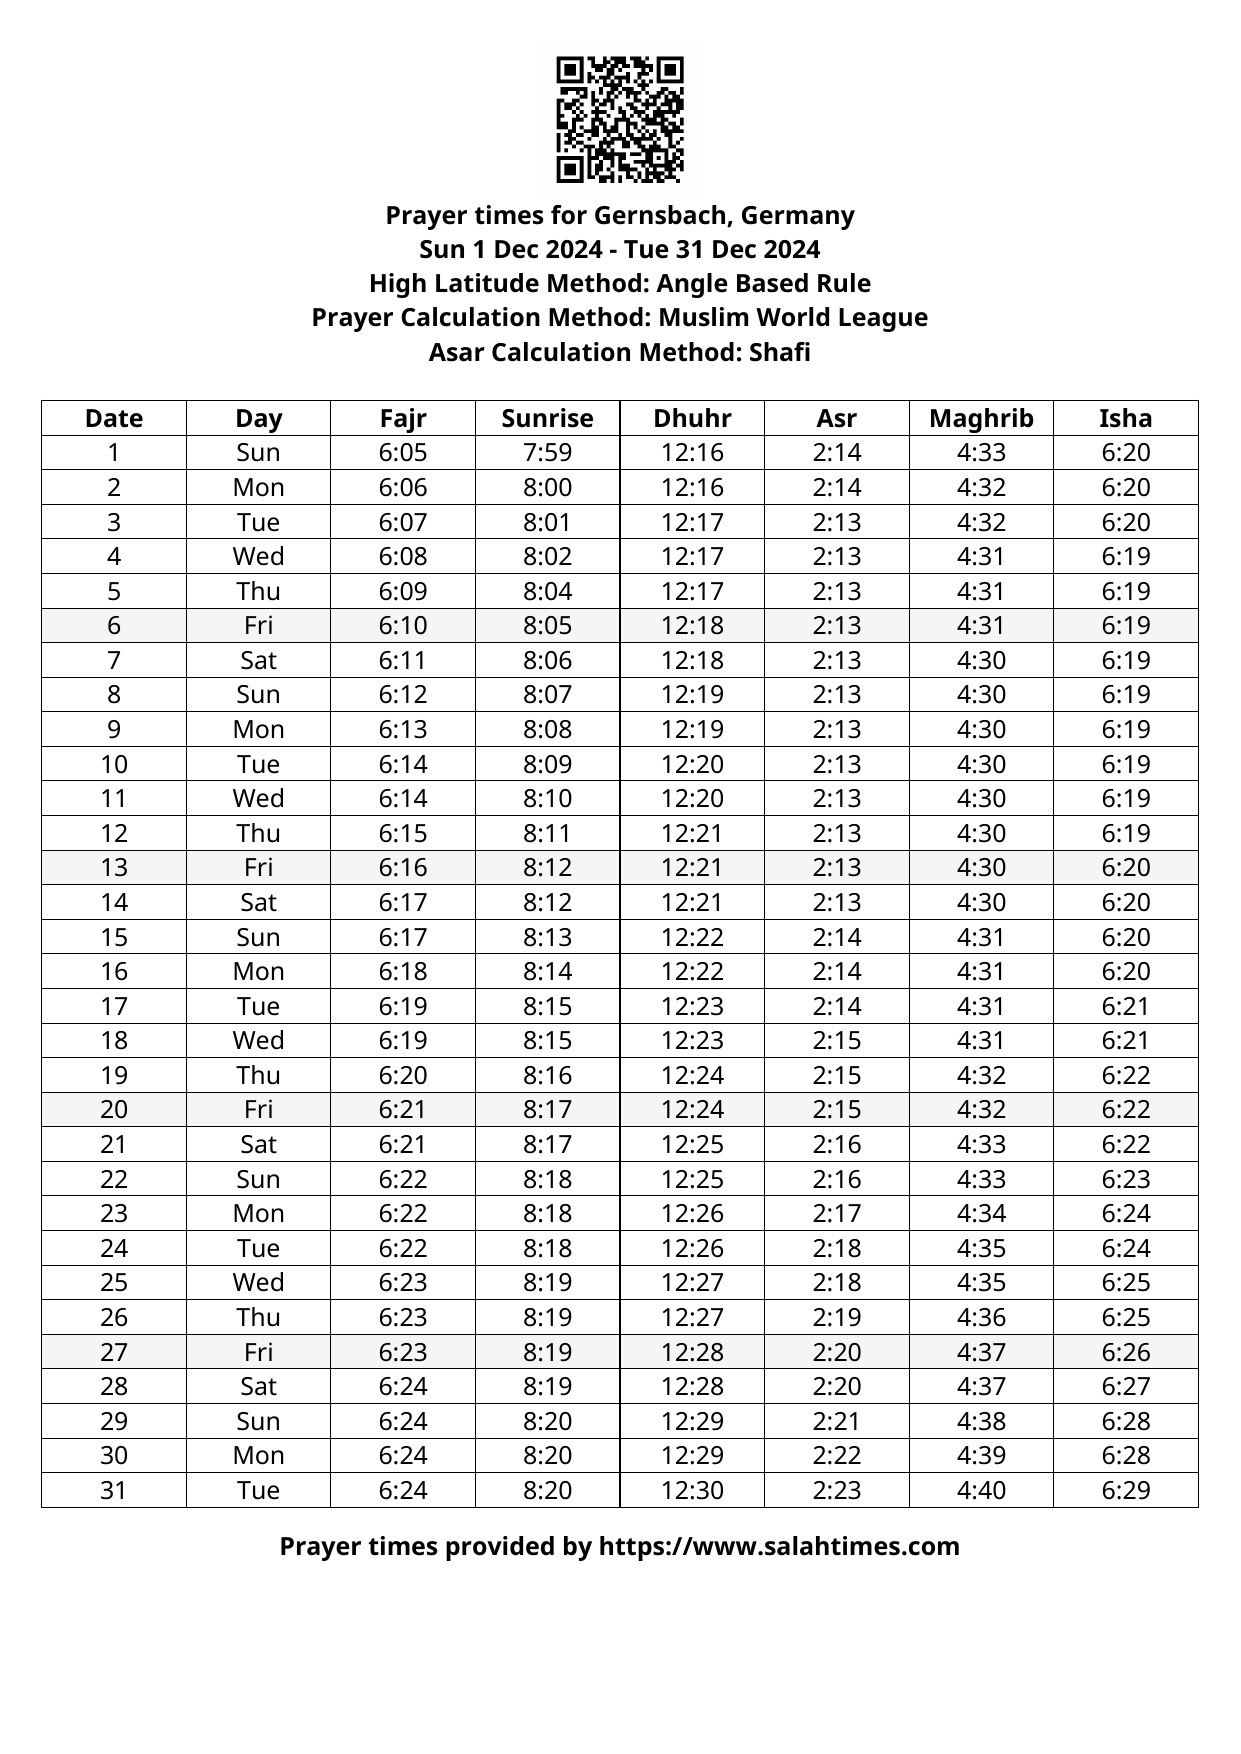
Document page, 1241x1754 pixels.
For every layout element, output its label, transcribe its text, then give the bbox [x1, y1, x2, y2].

table_cell 6:19 [1054, 678, 1198, 711]
table_cell Sun [187, 1162, 330, 1195]
table_cell 9 [42, 712, 186, 746]
table_cell 6:05 [331, 436, 475, 469]
table_cell Sun [187, 1404, 330, 1437]
table_cell 2:14 [765, 989, 909, 1022]
table_cell 6:19 [1054, 574, 1198, 607]
table_cell Mon [187, 1196, 330, 1230]
table_cell 4:32 [910, 505, 1053, 538]
table_cell 2:15 [765, 1058, 909, 1092]
table_cell 2:17 [765, 1196, 909, 1230]
table_cell 7:59 [476, 436, 619, 469]
table_cell 8:19 [476, 1335, 619, 1368]
table_cell 8:10 [476, 781, 619, 815]
table_cell 8:19 [476, 1369, 619, 1403]
table_cell 4:36 [910, 1300, 1053, 1334]
table_cell Sun [187, 436, 330, 469]
table_cell 8:20 [476, 1439, 619, 1472]
table_cell 8:09 [476, 747, 619, 780]
table_cell 6:17 [331, 920, 475, 953]
table_cell Wed [187, 1024, 330, 1057]
table_cell 10 [42, 747, 186, 780]
table_header Sunrise [476, 401, 619, 434]
table_cell 4:32 [910, 470, 1053, 504]
table_cell 12:18 [621, 643, 764, 677]
table_cell 8:02 [476, 539, 619, 573]
table_cell 6:20 [1054, 505, 1198, 538]
table_cell 6:22 [331, 1162, 475, 1195]
table_cell 12:19 [621, 678, 764, 711]
table_cell Fri [187, 1335, 330, 1368]
table_header Day [187, 401, 330, 434]
table_cell 8:11 [476, 816, 619, 849]
table_cell 4:35 [910, 1231, 1053, 1264]
table_cell 4:30 [910, 678, 1053, 711]
table_cell 6:24 [331, 1369, 475, 1403]
table_cell 6:20 [1054, 954, 1198, 988]
table_cell 2:13 [765, 574, 909, 607]
table_cell 12:16 [621, 436, 764, 469]
table_cell 8:07 [476, 678, 619, 711]
text Prayer times for Gernsbach, Germany [42, 198, 1198, 232]
table_header Asr [765, 401, 909, 434]
table_cell 6:10 [331, 609, 475, 642]
table_cell 6:23 [331, 1335, 475, 1368]
table_cell 6:24 [331, 1439, 475, 1472]
table_cell 3 [42, 505, 186, 538]
table_cell 24 [42, 1231, 186, 1264]
table_cell 2:14 [765, 436, 909, 469]
table_cell 6:21 [1054, 989, 1198, 1022]
table_cell 12:27 [621, 1300, 764, 1334]
text Asar Calculation Method: Shafi [42, 334, 1198, 368]
table_cell 6:18 [331, 954, 475, 988]
table_header Date [42, 401, 186, 434]
table_cell 12:26 [621, 1231, 764, 1264]
table_cell 12:30 [621, 1473, 764, 1507]
table_cell 6:20 [1054, 436, 1198, 469]
table_cell Sun [187, 920, 330, 953]
table_cell 29 [42, 1404, 186, 1437]
table_cell Mon [187, 954, 330, 988]
table_cell Thu [187, 574, 330, 607]
table_cell 2:13 [765, 643, 909, 677]
table_cell 4:35 [910, 1266, 1053, 1299]
table_cell 12:22 [621, 954, 764, 988]
table_cell 6:21 [331, 1127, 475, 1161]
table_cell 6:26 [1054, 1335, 1198, 1368]
table_cell 12:29 [621, 1404, 764, 1437]
table_cell 4:32 [910, 1093, 1053, 1126]
table_cell 8:15 [476, 1024, 619, 1057]
table_cell 4:33 [910, 436, 1053, 469]
table_cell 16 [42, 954, 186, 988]
table_cell 27 [42, 1335, 186, 1368]
table_cell 12:17 [621, 539, 764, 573]
text Sun 1 Dec 2024 - Tue 31 Dec 2024 [42, 232, 1198, 266]
table_cell 8:18 [476, 1162, 619, 1195]
table_cell 8:14 [476, 954, 619, 988]
table_cell 12:21 [621, 885, 764, 919]
table_cell 4:37 [910, 1335, 1053, 1368]
table_cell 4:38 [910, 1404, 1053, 1437]
table_cell 8:18 [476, 1196, 619, 1230]
table_cell 20 [42, 1093, 186, 1126]
table_cell 12:24 [621, 1093, 764, 1126]
table_cell 4:31 [910, 954, 1053, 988]
table_cell 8:20 [476, 1404, 619, 1437]
table_cell 6:22 [1054, 1058, 1198, 1092]
table_cell 22 [42, 1162, 186, 1195]
table_cell 8:01 [476, 505, 619, 538]
table_cell 2:20 [765, 1335, 909, 1368]
text Prayer Calculation Method: Muslim World League [42, 300, 1198, 334]
table_cell 4:33 [910, 1127, 1053, 1161]
table_cell 2:15 [765, 1024, 909, 1057]
table_header Maghrib [910, 401, 1053, 434]
table_cell 2:14 [765, 954, 909, 988]
table_cell 2:15 [765, 1093, 909, 1126]
table_cell 6:08 [331, 539, 475, 573]
table_cell 4:31 [910, 1024, 1053, 1057]
table_cell 7 [42, 643, 186, 677]
table_cell 12 [42, 816, 186, 849]
table_cell 8 [42, 678, 186, 711]
table_cell 2:16 [765, 1127, 909, 1161]
table_cell 6:24 [1054, 1196, 1198, 1230]
table_cell 6:19 [1054, 609, 1198, 642]
table_cell 12:22 [621, 920, 764, 953]
table_cell 17 [42, 989, 186, 1022]
table_cell 2:21 [765, 1404, 909, 1437]
table_cell 8:17 [476, 1127, 619, 1161]
table_cell 4:31 [910, 609, 1053, 642]
table_cell Tue [187, 747, 330, 780]
table_cell Wed [187, 781, 330, 815]
table_cell 12:17 [621, 505, 764, 538]
table_cell 4:30 [910, 643, 1053, 677]
table_cell 14 [42, 885, 186, 919]
table_cell 6:22 [331, 1231, 475, 1264]
table_cell 6:22 [331, 1196, 475, 1230]
table_cell 6:11 [331, 643, 475, 677]
table_cell 2:13 [765, 678, 909, 711]
table_cell Sat [187, 643, 330, 677]
table_cell 4:30 [910, 885, 1053, 919]
table_cell 12:29 [621, 1439, 764, 1472]
table_cell 30 [42, 1439, 186, 1472]
table_cell Sun [187, 678, 330, 711]
table_cell 15 [42, 920, 186, 953]
table_cell 12:19 [621, 712, 764, 746]
table_cell 6:19 [1054, 816, 1198, 849]
table_cell 12:21 [621, 851, 764, 884]
table_cell 6:20 [1054, 885, 1198, 919]
table_cell 8:05 [476, 609, 619, 642]
table_cell Wed [187, 539, 330, 573]
table_cell 6:19 [331, 989, 475, 1022]
table_cell Mon [187, 712, 330, 746]
table_cell 12:25 [621, 1127, 764, 1161]
table_cell 6:19 [1054, 781, 1198, 815]
table_cell 21 [42, 1127, 186, 1161]
table_cell 12:28 [621, 1369, 764, 1403]
table_cell 2:13 [765, 747, 909, 780]
table_cell 4:34 [910, 1196, 1053, 1230]
table_cell 28 [42, 1369, 186, 1403]
table_cell 19 [42, 1058, 186, 1092]
table_cell 6:17 [331, 885, 475, 919]
table_cell 6:29 [1054, 1473, 1198, 1507]
table_cell 6:24 [331, 1404, 475, 1437]
table_cell 8:06 [476, 643, 619, 677]
table_cell 6:21 [1054, 1024, 1198, 1057]
table_cell 8:12 [476, 885, 619, 919]
table_cell 2:13 [765, 851, 909, 884]
table_cell 13 [42, 851, 186, 884]
table_cell Fri [187, 1093, 330, 1126]
table_cell 6:23 [331, 1300, 475, 1334]
table_cell 12:24 [621, 1058, 764, 1092]
table_cell 4 [42, 539, 186, 573]
table_cell 12:25 [621, 1162, 764, 1195]
table_cell 6:28 [1054, 1404, 1198, 1437]
table_cell Fri [187, 609, 330, 642]
table_cell 8:18 [476, 1231, 619, 1264]
table_cell Mon [187, 470, 330, 504]
table_cell 6:21 [331, 1093, 475, 1126]
text Prayer times provided by https://www.salahtimes.com [42, 1528, 1198, 1563]
table_cell 4:31 [910, 539, 1053, 573]
table_cell 8:15 [476, 989, 619, 1022]
table_cell 2:13 [765, 712, 909, 746]
table_cell 6:19 [1054, 643, 1198, 677]
table_cell 6:09 [331, 574, 475, 607]
table_cell 6:14 [331, 781, 475, 815]
table_cell 12:20 [621, 781, 764, 815]
table_cell Sat [187, 885, 330, 919]
table_cell 8:19 [476, 1266, 619, 1299]
table_cell 4:30 [910, 747, 1053, 780]
table_cell 6:25 [1054, 1266, 1198, 1299]
table_cell 4:32 [910, 1058, 1053, 1092]
text High Latitude Method: Angle Based Rule [42, 266, 1198, 300]
table_cell 2:14 [765, 920, 909, 953]
table_cell 6:28 [1054, 1439, 1198, 1472]
table_cell 11 [42, 781, 186, 815]
table_cell 6:19 [331, 1024, 475, 1057]
table_cell Thu [187, 1300, 330, 1334]
table_cell 12:17 [621, 574, 764, 607]
table_cell 2:13 [765, 609, 909, 642]
table_cell 6:19 [1054, 539, 1198, 573]
table_cell 25 [42, 1266, 186, 1299]
table_cell 6:20 [1054, 470, 1198, 504]
table_cell 12:16 [621, 470, 764, 504]
table_cell 6:20 [1054, 920, 1198, 953]
table_cell 6 [42, 609, 186, 642]
table_cell 6:15 [331, 816, 475, 849]
table_cell 4:33 [910, 1162, 1053, 1195]
table_cell 8:04 [476, 574, 619, 607]
table_cell 2:18 [765, 1231, 909, 1264]
table_cell 23 [42, 1196, 186, 1230]
table_cell 2:18 [765, 1266, 909, 1299]
table_cell 4:30 [910, 816, 1053, 849]
table_cell 1 [42, 436, 186, 469]
table_cell Tue [187, 505, 330, 538]
table_cell 8:17 [476, 1093, 619, 1126]
table_cell 6:19 [1054, 747, 1198, 780]
table_cell 12:28 [621, 1335, 764, 1368]
table_cell 12:23 [621, 1024, 764, 1057]
table_cell 8:12 [476, 851, 619, 884]
table_cell 6:24 [331, 1473, 475, 1507]
table_cell 2:13 [765, 505, 909, 538]
table_cell 2:23 [765, 1473, 909, 1507]
table_cell 2:22 [765, 1439, 909, 1472]
table_cell 2:13 [765, 539, 909, 573]
table_cell Thu [187, 1058, 330, 1092]
table_cell 8:08 [476, 712, 619, 746]
table_cell 6:22 [1054, 1127, 1198, 1161]
table_cell 4:30 [910, 851, 1053, 884]
table_cell Tue [187, 989, 330, 1022]
table_cell 4:40 [910, 1473, 1053, 1507]
table_cell 6:06 [331, 470, 475, 504]
table_cell 4:31 [910, 574, 1053, 607]
table_cell 26 [42, 1300, 186, 1334]
table_cell 4:31 [910, 920, 1053, 953]
table_cell 2:16 [765, 1162, 909, 1195]
table_cell Sat [187, 1127, 330, 1161]
table_cell 12:21 [621, 816, 764, 849]
table_cell Wed [187, 1266, 330, 1299]
table_cell 4:39 [910, 1439, 1053, 1472]
table_cell 6:12 [331, 678, 475, 711]
table_cell 8:13 [476, 920, 619, 953]
table_cell 4:30 [910, 712, 1053, 746]
table_cell Fri [187, 851, 330, 884]
table_cell 2:13 [765, 885, 909, 919]
table_cell 6:13 [331, 712, 475, 746]
picture [542, 41, 699, 198]
table_cell 2:19 [765, 1300, 909, 1334]
table_cell Mon [187, 1439, 330, 1472]
table_cell 18 [42, 1024, 186, 1057]
table_cell 2:14 [765, 470, 909, 504]
table_cell 6:25 [1054, 1300, 1198, 1334]
table_header Fajr [331, 401, 475, 434]
table_cell 31 [42, 1473, 186, 1507]
table_cell 12:23 [621, 989, 764, 1022]
table_cell 8:20 [476, 1473, 619, 1507]
table_cell 8:16 [476, 1058, 619, 1092]
table_cell 8:19 [476, 1300, 619, 1334]
table_cell 4:31 [910, 989, 1053, 1022]
table_header Dhuhr [621, 401, 764, 434]
table_cell 6:14 [331, 747, 475, 780]
table_cell 8:00 [476, 470, 619, 504]
table_cell 6:24 [1054, 1231, 1198, 1264]
table_cell 2:13 [765, 781, 909, 815]
table_cell 6:07 [331, 505, 475, 538]
table_cell Sat [187, 1369, 330, 1403]
table_cell 12:27 [621, 1266, 764, 1299]
table_cell 4:30 [910, 781, 1053, 815]
table_cell Tue [187, 1473, 330, 1507]
table_cell 4:37 [910, 1369, 1053, 1403]
table_cell 6:20 [1054, 851, 1198, 884]
table_cell 5 [42, 574, 186, 607]
table_cell 12:20 [621, 747, 764, 780]
table_cell 6:23 [1054, 1162, 1198, 1195]
table_cell 2 [42, 470, 186, 504]
table_cell 6:16 [331, 851, 475, 884]
table_cell 6:23 [331, 1266, 475, 1299]
table_cell 6:27 [1054, 1369, 1198, 1403]
table_cell Tue [187, 1231, 330, 1264]
table_cell Thu [187, 816, 330, 849]
table_cell 2:13 [765, 816, 909, 849]
table_cell 2:20 [765, 1369, 909, 1403]
table_cell 12:18 [621, 609, 764, 642]
table_cell 6:19 [1054, 712, 1198, 746]
table_cell 12:26 [621, 1196, 764, 1230]
table_header Isha [1054, 401, 1198, 434]
table_cell 6:20 [331, 1058, 475, 1092]
table_cell 6:22 [1054, 1093, 1198, 1126]
